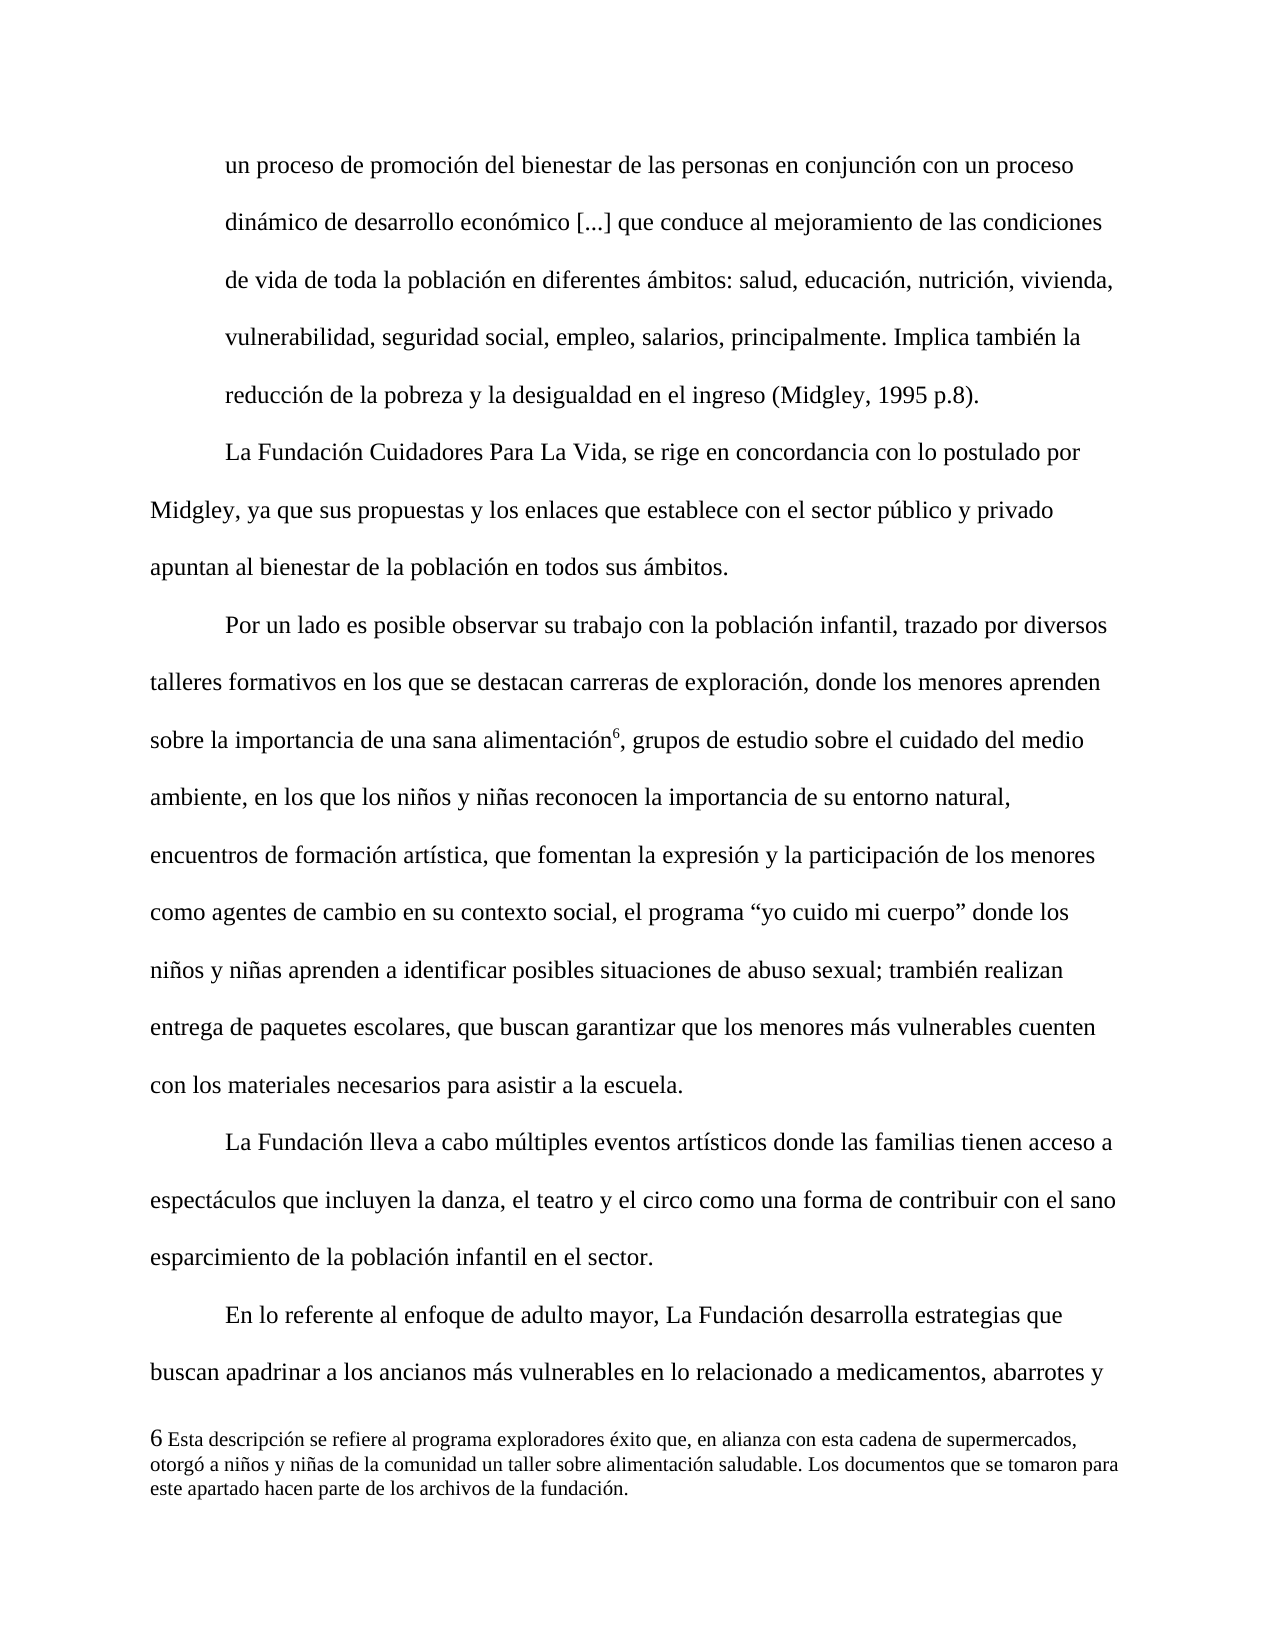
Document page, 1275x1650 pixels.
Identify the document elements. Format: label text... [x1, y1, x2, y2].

text un proceso de promoción del bienestar de las personas en conjunción con un proceso dinámico de desarrollo económico [...] que conduce al mejoramiento de las condiciones de vida de toda la población en diferentes ámbitos: salud, educación, nutrición, vivienda, vulnerabilidad, seguridad social, empleo, salarios, principalmente. Implica también la reducción de la pobreza y la desigualdad en el ingreso (Midgley, 1995 p.8). [225, 150, 1125, 409]
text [150, 1300, 1125, 1386]
text Por un lado es posible observar su trabajo con la población infantil, trazado por diversos talleres formativos en los que se destacan carreras de exploración, donde los menores aprenden sobre la importancia de una sana alimentación, grupos de estudio sobre el cuidado del medio ambiente, en los que los niños y niñas reconocen la importancia de su entorno natural, encuentros de formación artística, que fomentan la expresión y la participación de los menores como agentes de cambio en su contexto social, el programa “yo cuido mi cuerpo” donde los niños y niñas aprenden a identificar posibles situaciones de abuso sexual; trambién realizan entrega de paquetes escolares, que buscan garantizar que los menores más vulnerables cuenten con los materiales necesarios para asistir a la escuela. [150, 610, 1125, 1099]
text La Fundación Cuidadores Para La Vida, se rige en concordancia con lo postulado por Midgley, ya que sus propuestas y los enlaces que establece con el sector público y privado apuntan al bienestar de la población en todos sus ámbitos. [150, 437, 1125, 581]
text La Fundación lleva a cabo múltiples eventos artísticos donde las familias tienen acceso a espectáculos que incluyen la danza, el teatro y el circo como una forma de contribuir con el sano esparcimiento de la población infantil en el sector. [150, 1127, 1125, 1271]
